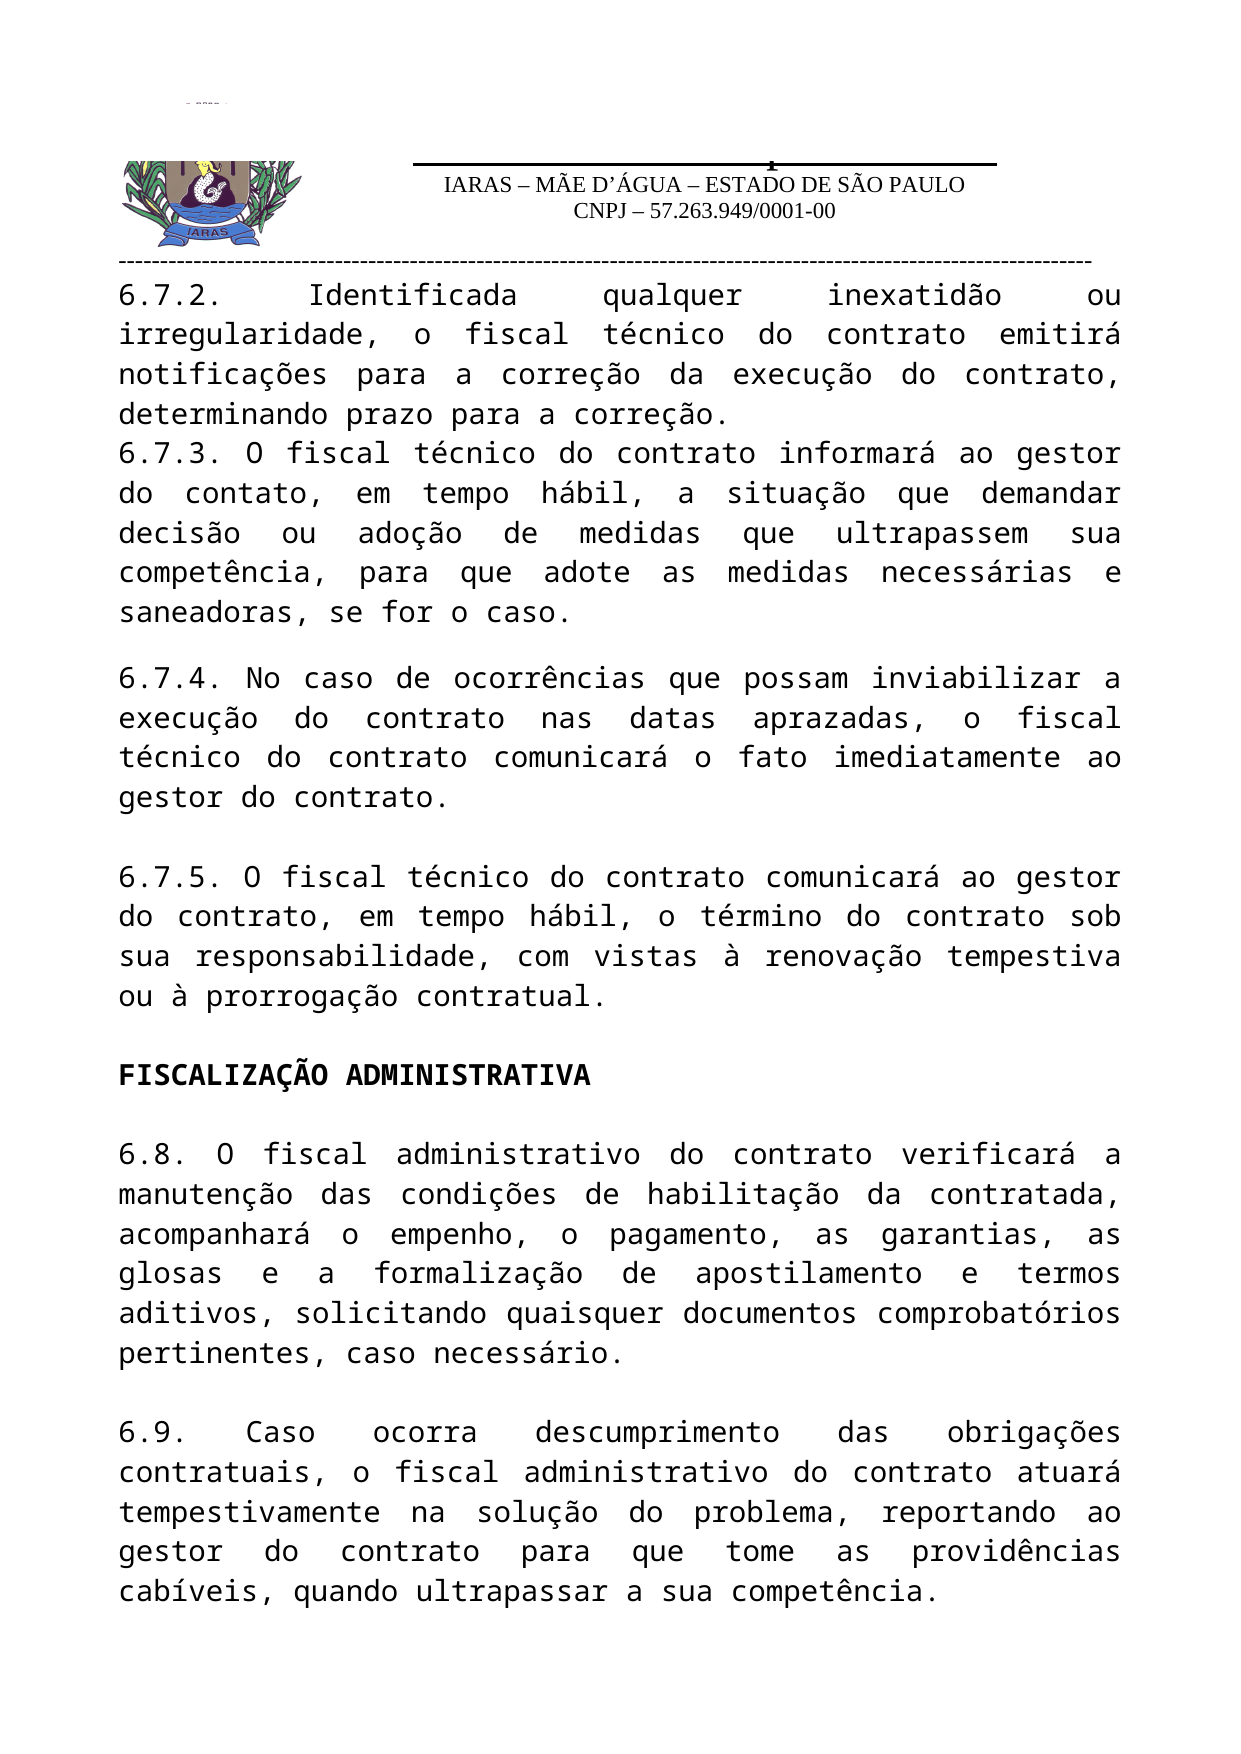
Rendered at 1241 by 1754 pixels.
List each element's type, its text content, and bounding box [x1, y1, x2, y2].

list FISCALIZAÇÃO ADMINISTRATIVA [118, 1054, 1122, 1094]
list 6.7.2. Identificada qualquer inexatidão ou irregularidade, o fiscal técnico do contrato emitirá notificações para a correção da execução do contrato, determinando prazo para a correção. [118, 274, 1122, 433]
list 6.7.5. O fiscal técnico do contrato comunicará ao gestor do contrato, em tempo hábil, o término do contrato sob sua responsabilidade, com vistas à renovação tempestiva ou à prorrogação contratual. [118, 856, 1122, 1014]
list 6.7.4. No caso de ocorrências que possam inviabilizar a execução do contrato nas datas aprazadas, o fiscal técnico do contrato comunicará o fato imediatamente ao gestor do contrato. [118, 657, 1122, 816]
list 6.9. Caso ocorra descumprimento das obrigações contratuais, o fiscal administrativo do contrato atuará tempestivamente na solução do problema, reportando ao gestor do contrato para que tome as providências cabíveis, quando ultrapassar a sua competência. [118, 1411, 1122, 1610]
list 6.8. O fiscal administrativo do contrato verificará a manutenção das condições de habilitação da contratada, acompanhará o empenho, o pagamento, as garantias, as glosas e a formalização de apostilamento e termos aditivos, solicitando quaisquer documentos comprobatórios pertinentes, caso necessário. [118, 1134, 1122, 1372]
picture [118, 161, 306, 251]
list 6.7.3. O fiscal técnico do contrato informará ao gestor do contato, em tempo hábil, a situação que demandar decisão ou adoção de medidas que ultrapassem sua competência, para que adote as medidas necessárias e saneadoras, se for o caso. [118, 433, 1122, 631]
